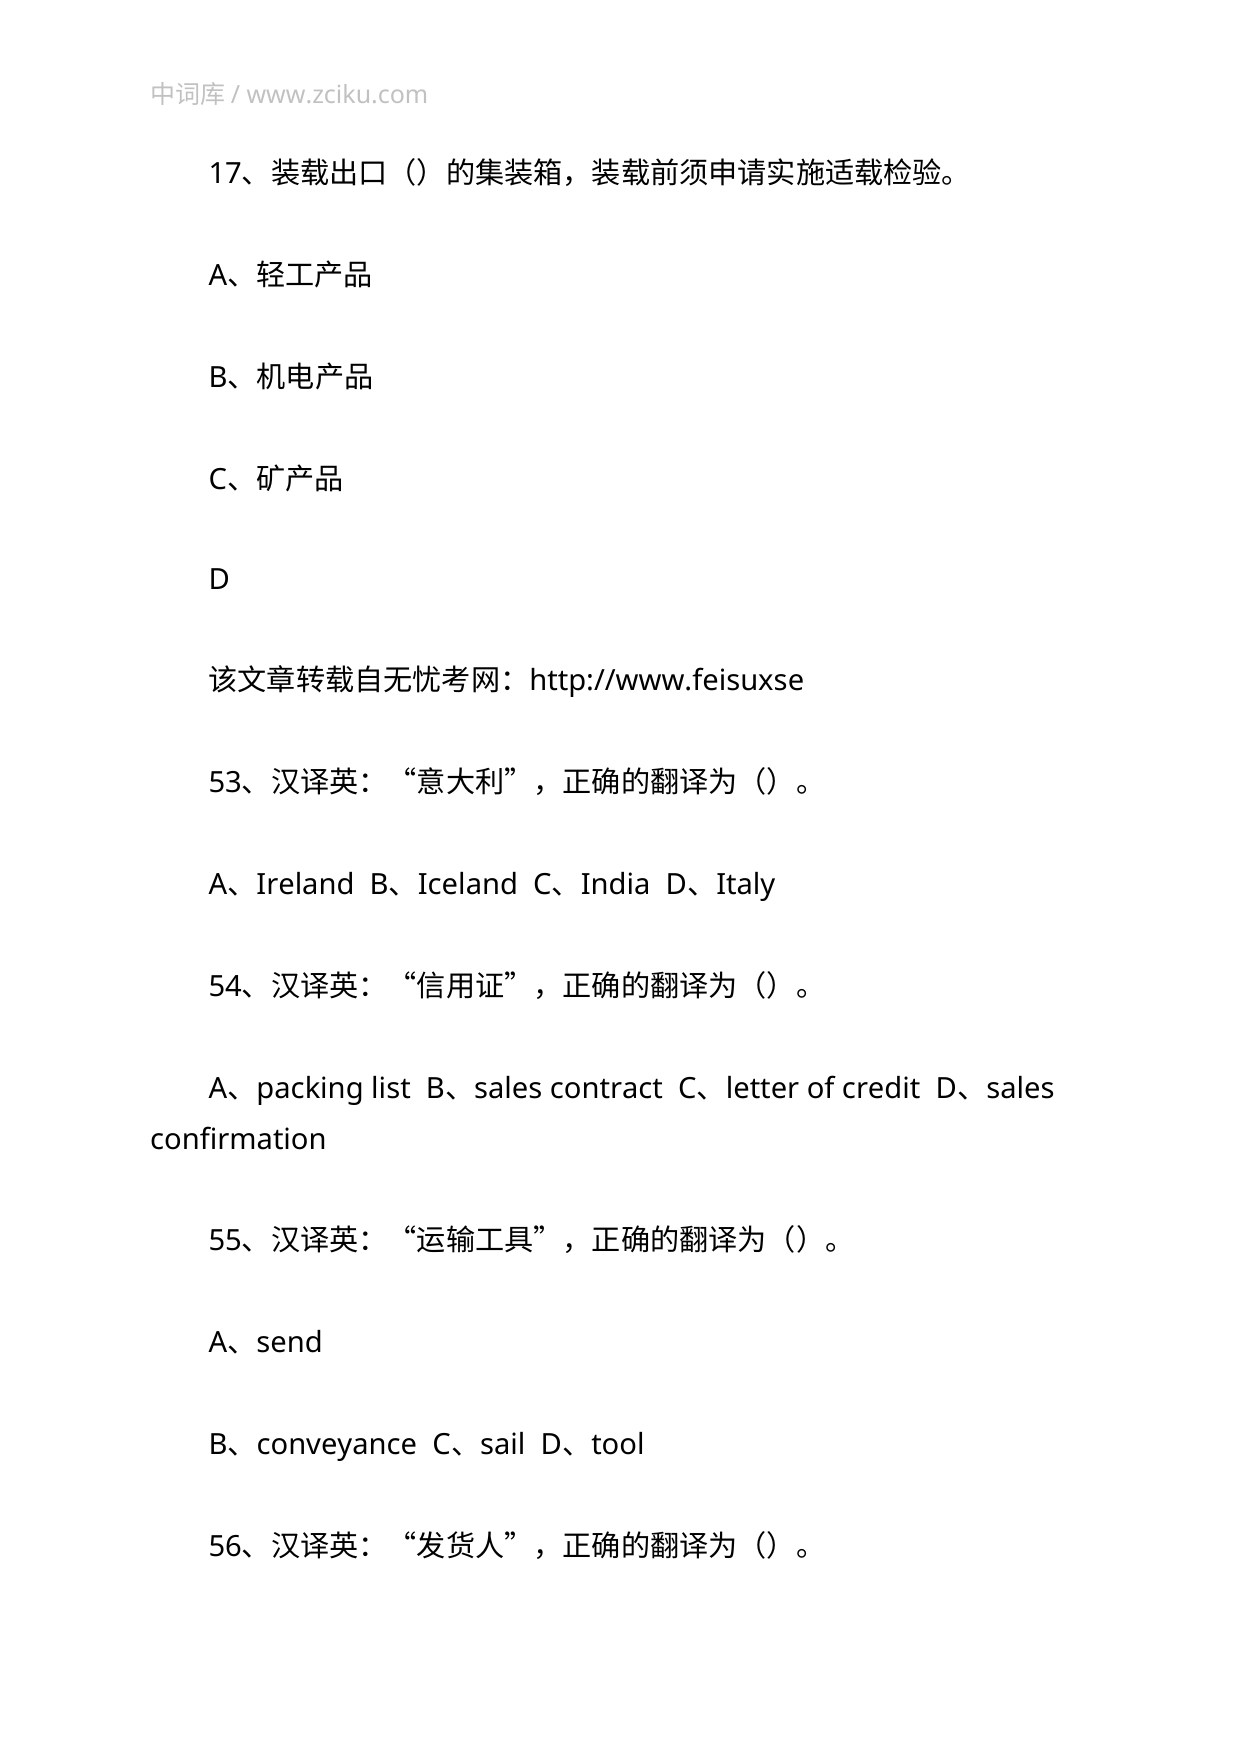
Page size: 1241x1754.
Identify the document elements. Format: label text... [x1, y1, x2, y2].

text D [150, 558, 1090, 598]
text A、轻工产品 [150, 252, 1090, 294]
text A、packing list B、sales contract C、letter of credit D、sales confirmation [150, 1064, 1090, 1158]
text A、Ireland B、Iceland C、India D、Italy [150, 860, 1090, 903]
text A、send [150, 1319, 1090, 1361]
text 53、汉译英：“意大利”，正确的翻译为（）。 [150, 758, 1090, 801]
text C、矿产品 [150, 456, 1090, 498]
text 54、汉译英：“信用证”，正确的翻译为（）。 [150, 962, 1090, 1005]
text 56、汉译英：“发货人”，正确的翻译为（）。 [150, 1523, 1090, 1565]
text B、机电产品 [150, 354, 1090, 396]
text 55、汉译英：“运输工具”，正确的翻译为（）。 [150, 1217, 1090, 1259]
text B、conveyance C、sail D、tool [150, 1421, 1090, 1463]
text 17、装载出口（）的集装箱，装载前须申请实施适载检验。 [150, 150, 1090, 192]
text 该文章转载自无忧考网：http://www.feisuxse [150, 656, 1090, 699]
